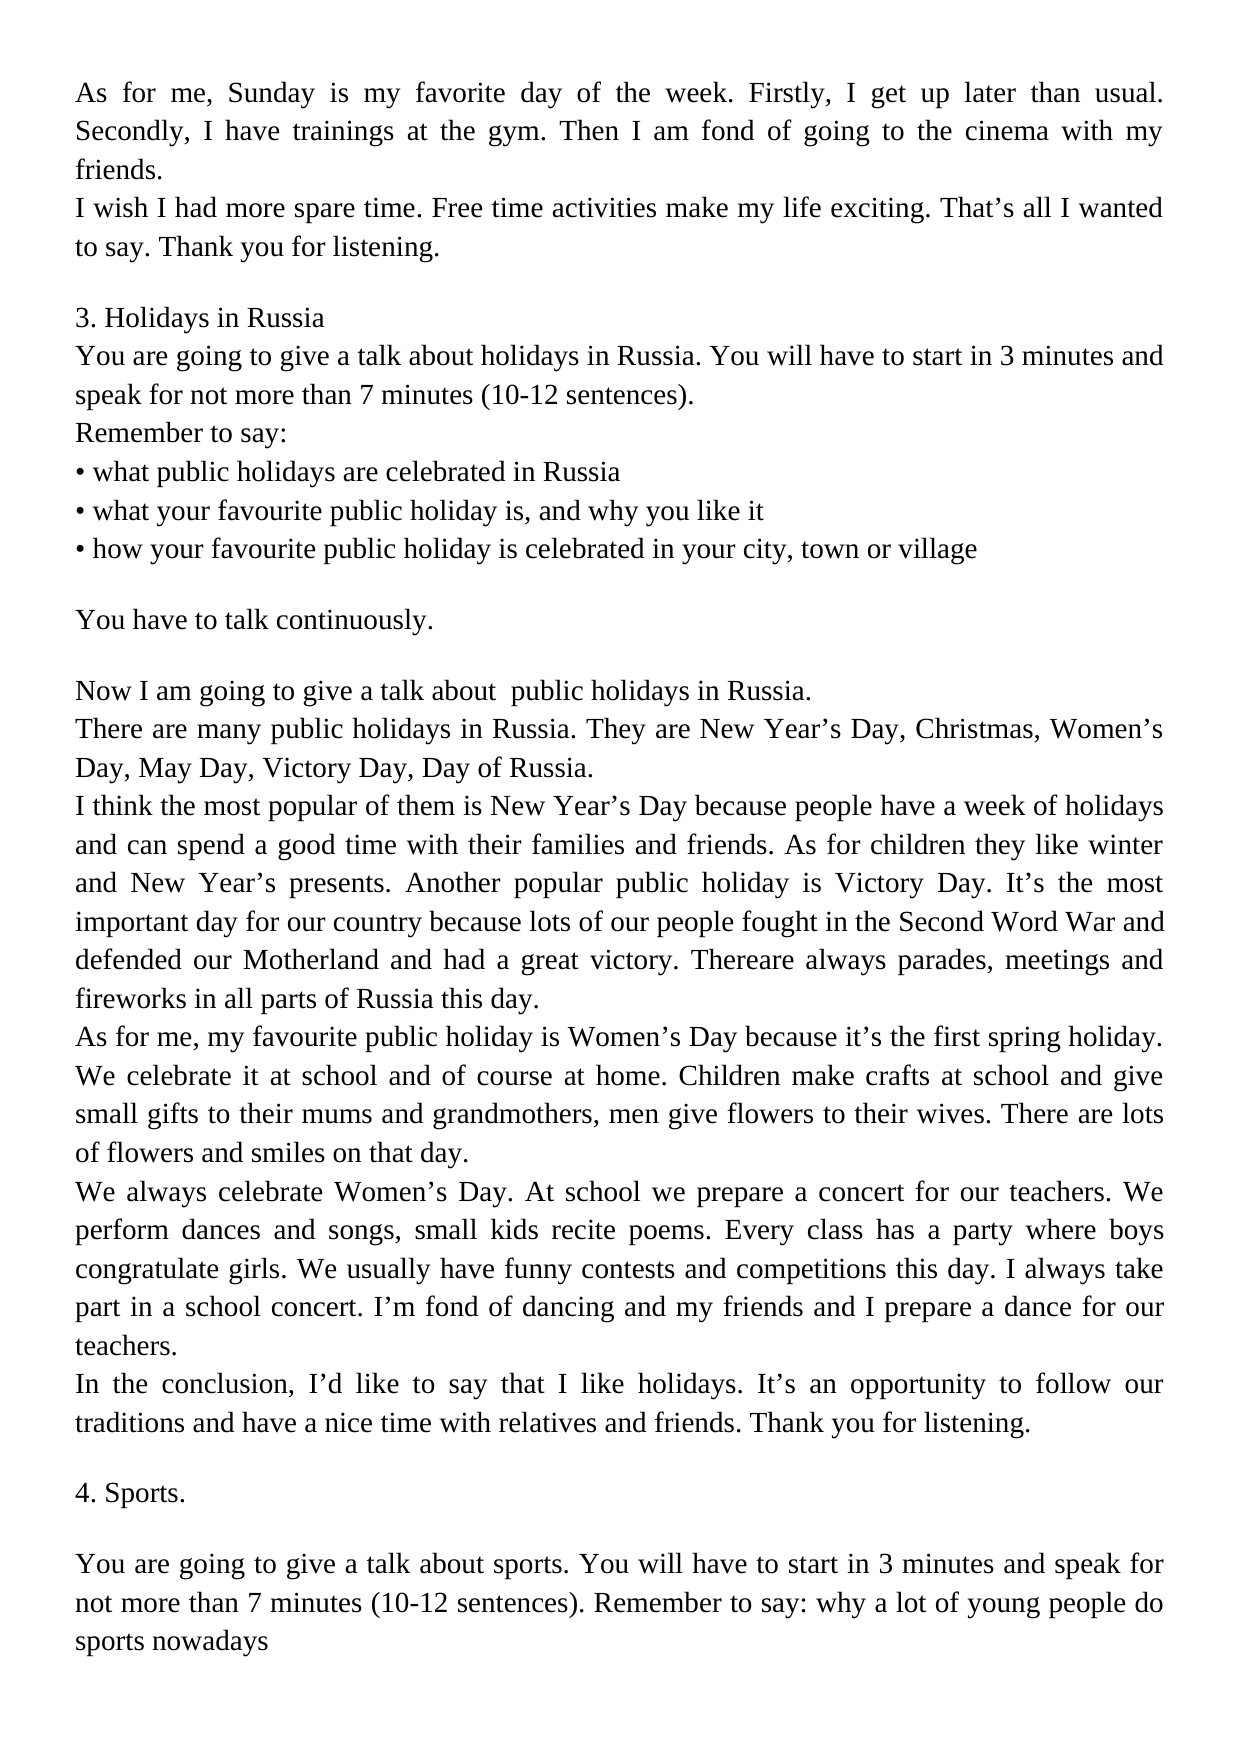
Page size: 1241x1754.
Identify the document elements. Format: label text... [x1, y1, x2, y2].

text 3. Holidays in Russia [75, 300, 1165, 333]
text I wish I had more spare time. Free time activities make my life exciting. That’s all I wanted to say. Thank you for listening. [75, 191, 1165, 263]
text There are many public holidays in Russia. They are New Year’s Day, Christmas, Women’s Day, May Day, Victory Day, Day of Russia. [75, 711, 1165, 783]
text You have to talk continuously. [75, 602, 1165, 635]
text • what public holidays are celebrated in Russia [75, 454, 1165, 488]
text • how your favourite public holiday is celebrated in your city, town or village [75, 531, 1165, 565]
text As for me, Sunday is my favorite day of the week. Firstly, I get up later than usual. Secondly, I have trainings at the gym. Then I am fond of going to the cinema with my friends. [75, 75, 1165, 186]
text Remember to say: [75, 416, 1165, 449]
text You are going to give a talk about sports. You will have to start in 3 minutes and speak for not more than 7 minutes (10-12 sentences). Remember to say: why a lot of young people do sports nowadays [75, 1546, 1165, 1657]
text You are going to give a talk about holidays in Russia. You will have to start in 3 minutes and speak for not more than 7 minutes (10-12 sentences). [75, 338, 1165, 411]
text We always celebrate Women’s Day. At school we prepare a concert for our teachers. We perform dances and songs, small kids recite poems. Every class has a party where boys congratulate girls. We usually have funny contests and competitions this day. I always take part in a school concert. I’m fond of dancing and my friends and I prepare a dance for our teachers. [75, 1174, 1165, 1361]
text In the conclusion, I’d like to say that I like holidays. It’s an opportunity to follow our traditions and have a nice time with relatives and friends. Thank you for listening. [75, 1366, 1165, 1438]
text As for me, my favourite public holiday is Women’s Day because it’s the first spring holiday. We celebrate it at school and of course at home. Children make crafts at school and give small gifts to their mums and grandmothers, men give flowers to their wives. There are lots of flowers and smiles on that day. [75, 1019, 1165, 1169]
text • what your favourite public holiday is, and why you like it [75, 493, 1165, 526]
text Now I am going to give a talk about public holidays in Russia. [75, 673, 1165, 706]
text I think the most popular of them is New Year’s Day because people have a week of holidays and can spend a good time with their families and friends. As for children they like winter and New Year’s presents. Another popular public holiday is Victory Day. It’s the most important day for our country because lots of our people fought in the Second Word War and defended our Motherland and had a great victory. Thereare always parades, meetings and fireworks in all parts of Russia this day. [75, 788, 1165, 1014]
text 4. Sports. [75, 1476, 1165, 1509]
